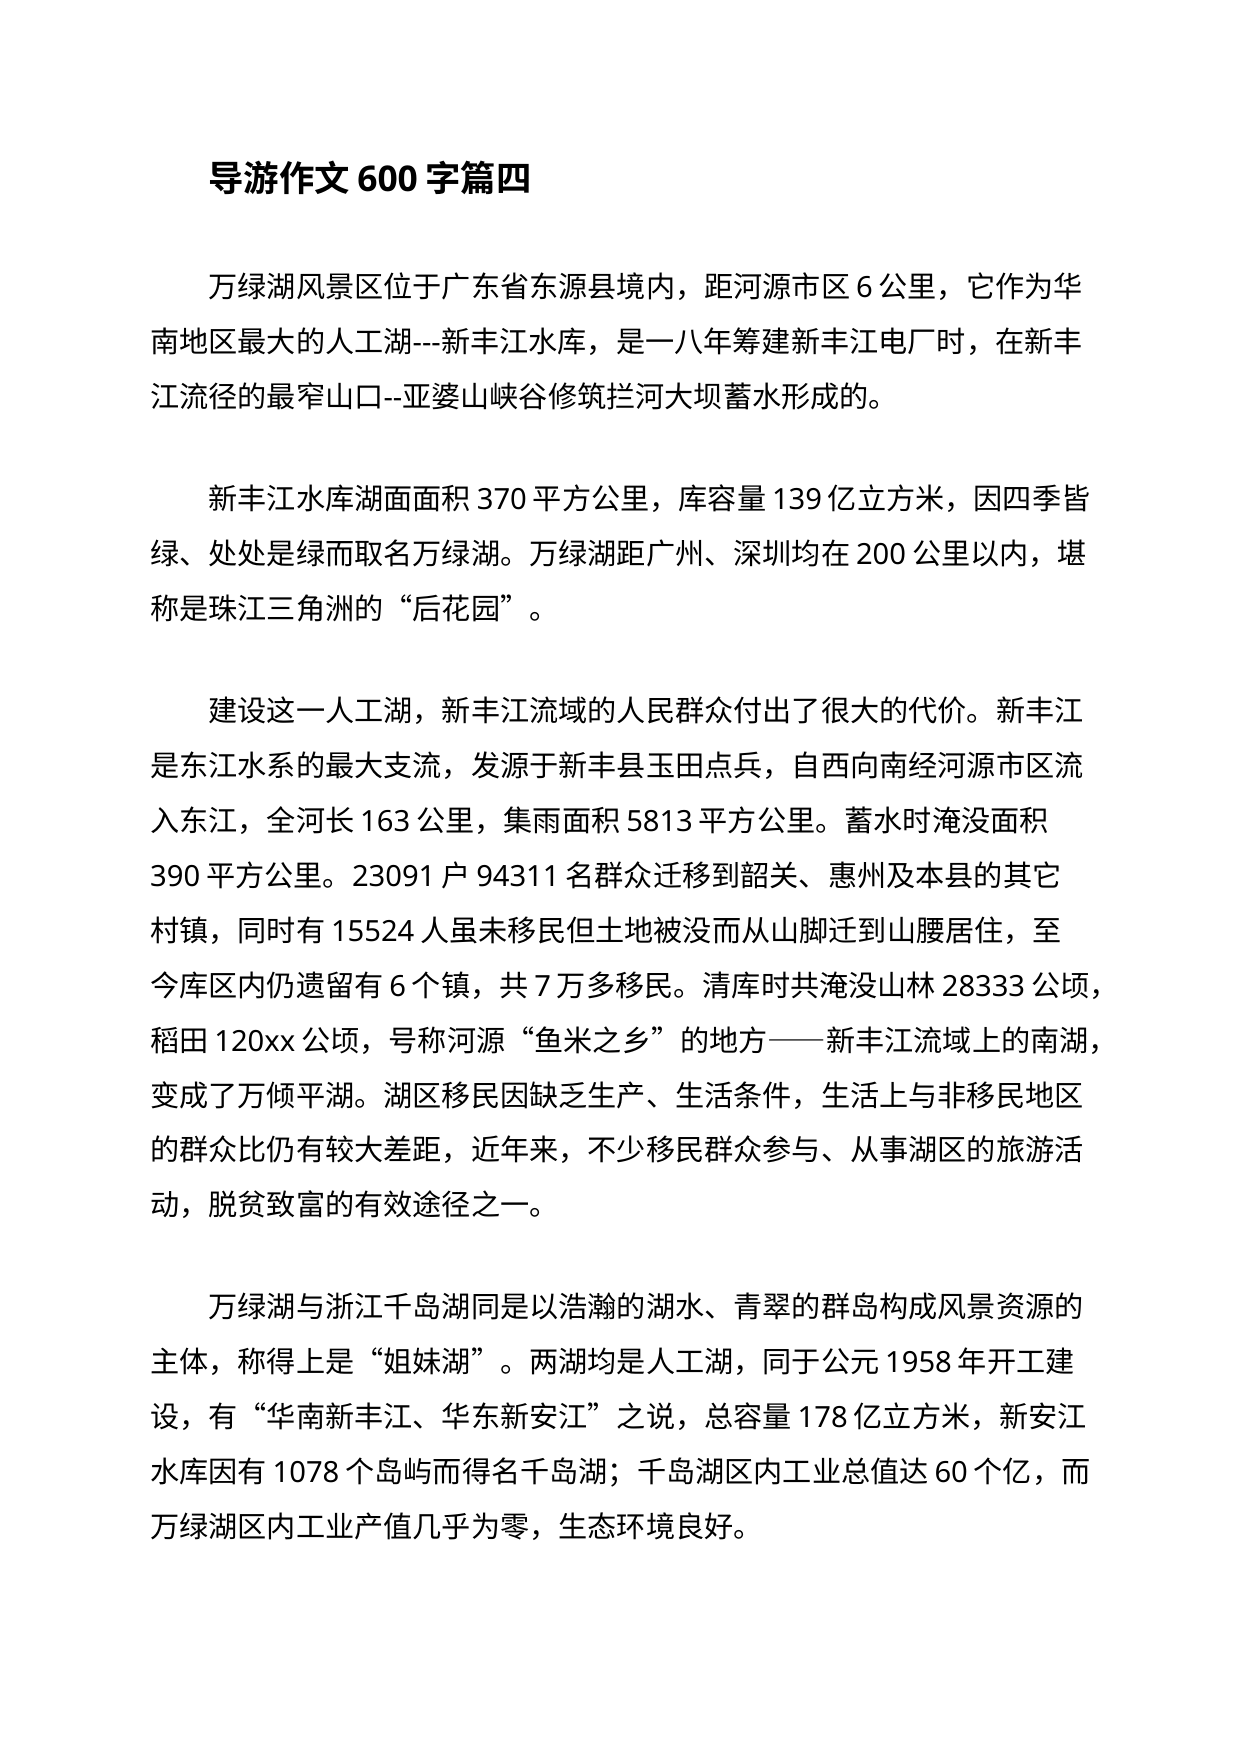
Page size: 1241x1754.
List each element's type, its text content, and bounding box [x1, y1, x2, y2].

text 万绿湖风景区位于广东省东源县境内，距河源市区6公里，它作为华南地区最大的人工湖---新丰江水库，是一八年筹建新丰江电厂时，在新丰江流径的最窄山口--亚婆山峡谷修筑拦河大坝蓄水形成的。 [150, 263, 1090, 416]
text 新丰江水库湖面面积370平方公里，库容量139亿立方米，因四季皆绿、处处是绿而取名万绿湖。万绿湖距广州、深圳均在200公里以内，堪称是珠江三角洲的“后花园”。 [150, 476, 1090, 628]
text 导游作文600字篇四 [150, 150, 1090, 201]
text 万绿湖与浙江千岛湖同是以浩瀚的湖水、青翠的群岛构成风景资源的主体，称得上是“姐妹湖”。两湖均是人工湖，同于公元1958年开工建设，有“华南新丰江、华东新安江”之说，总容量178亿立方米，新安江水库因有1078个岛屿而得名千岛湖；千岛湖区内工业总值达60个亿，而万绿湖区内工业产值几乎为零，生态环境良好。 [150, 1284, 1090, 1546]
text 建设这一人工湖，新丰江流域的人民群众付出了很大的代价。新丰江是东江水系的最大支流，发源于新丰县玉田点兵，自西向南经河源市区流入东江，全河长163公里，集雨面积5813平方公里。蓄水时淹没面积390平方公里。23091户94311名群众迁移到韶关、惠州及本县的其它村镇，同时有15524人虽未移民但土地被没而从山脚迁到山腰居住，至今库区内仍遗留有6个镇，共7万多移民。清库时共淹没山林28333公顷，稻田120xx公顷，号称河源“鱼米之乡”的地方——新丰江流域上的南湖，变成了万倾平湖。湖区移民因缺乏生产、生活条件，生活上与非移民地区的群众比仍有较大差距，近年来，不少移民群众参与、从事湖区的旅游活动，脱贫致富的有效途径之一。 [150, 687, 1090, 1224]
